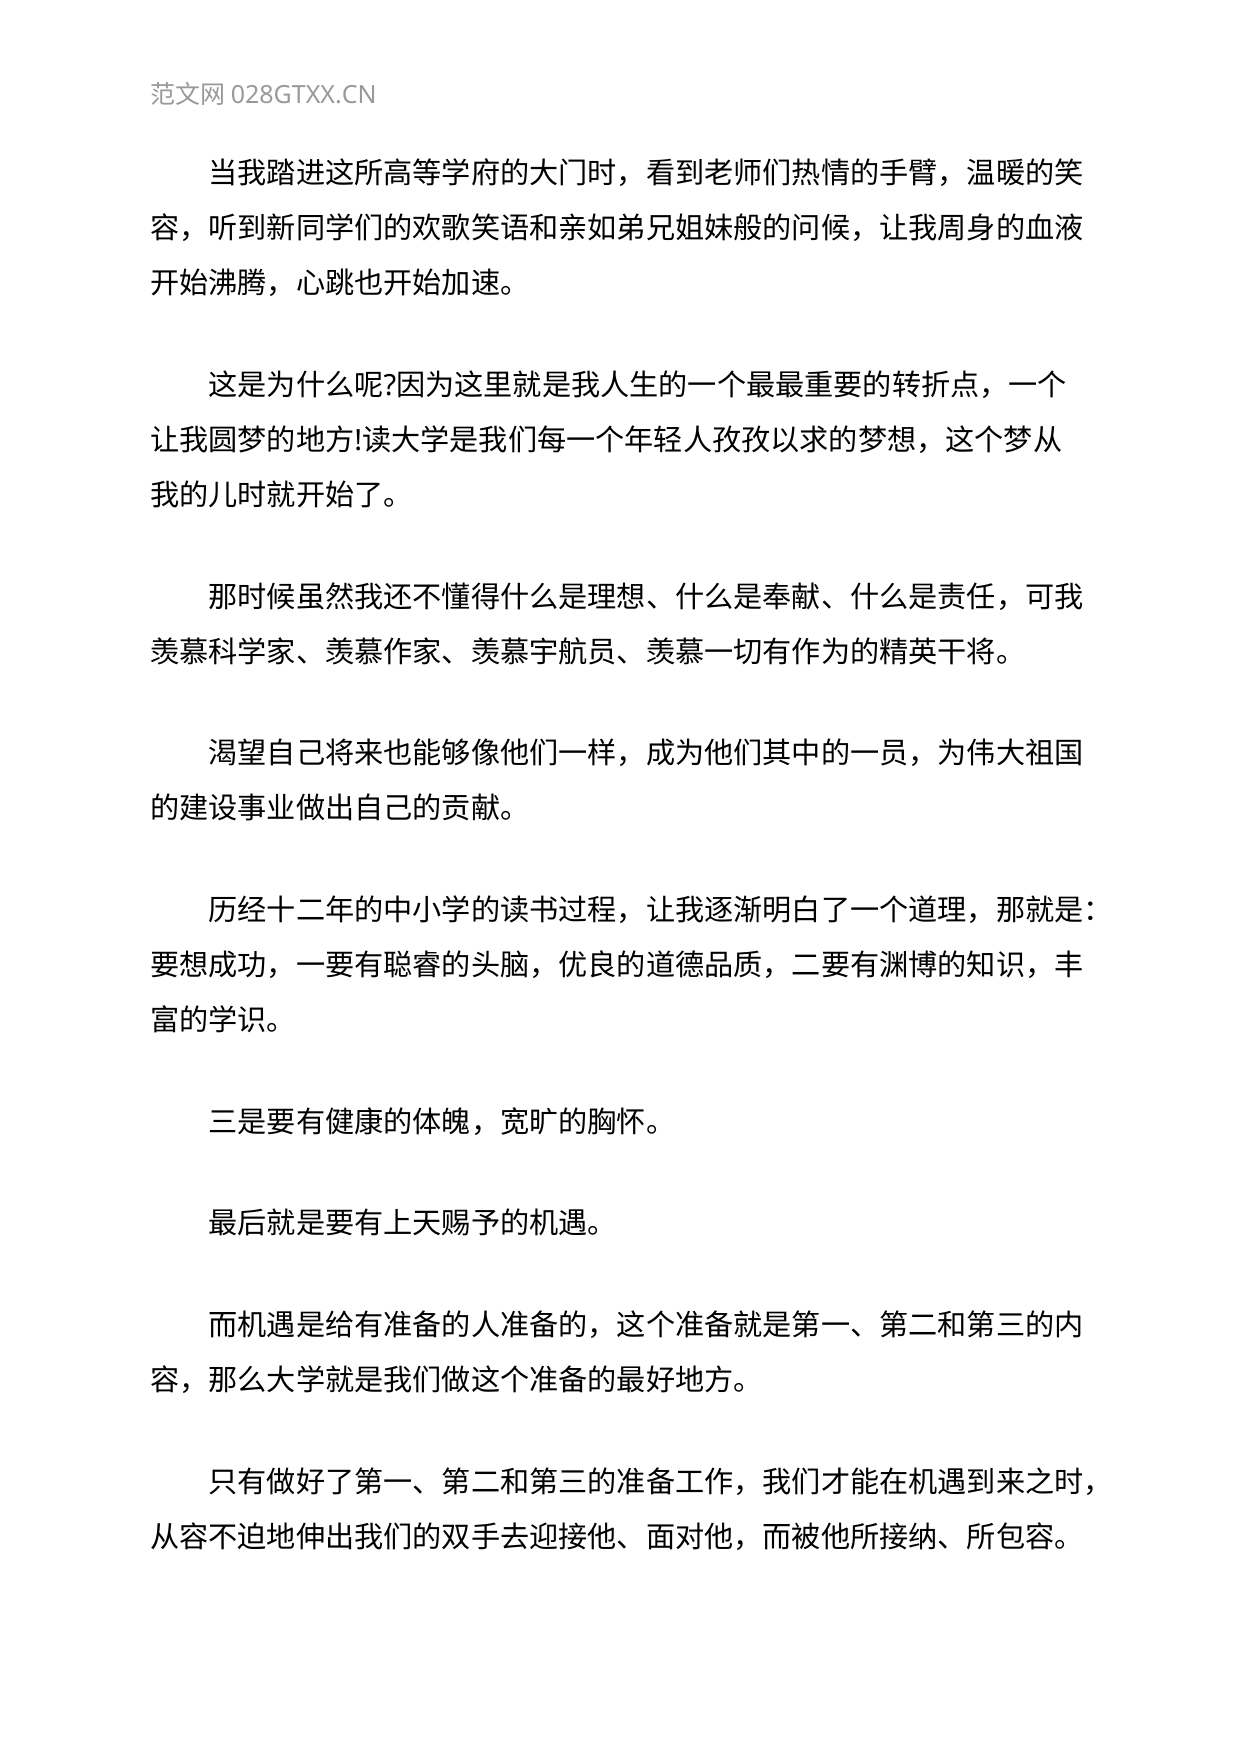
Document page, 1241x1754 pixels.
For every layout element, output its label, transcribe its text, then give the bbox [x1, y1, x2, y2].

text 当我踏进这所高等学府的大门时，看到老师们热情的手臂，温暖的笑容，听到新同学们的欢歌笑语和亲如弟兄姐妹般的问候，让我周身的血液开始沸腾，心跳也开始加速。 [150, 150, 1090, 302]
text 只有做好了第一、第二和第三的准备工作，我们才能在机遇到来之时，从容不迫地伸出我们的双手去迎接他、面对他，而被他所接纳、所包容。 [150, 1458, 1090, 1556]
text 三是要有健康的体魄，宽旷的胸怀。 [150, 1098, 1090, 1141]
text 渴望自己将来也能够像他们一样，成为他们其中的一员，为伟大祖国的建设事业做出自己的贡献。 [150, 730, 1090, 827]
text 那时候虽然我还不懂得什么是理想、什么是奉献、什么是责任，可我羡慕科学家、羡慕作家、羡慕宇航员、羡慕一切有作为的精英干将。 [150, 573, 1090, 671]
text 这是为什么呢?因为这里就是我人生的一个最最重要的转折点，一个让我圆梦的地方!读大学是我们每一个年轻人孜孜以求的梦想，这个梦从我的儿时就开始了。 [150, 362, 1090, 514]
text 最后就是要有上天赐予的机遇。 [150, 1200, 1090, 1242]
text 而机遇是给有准备的人准备的，这个准备就是第一、第二和第三的内容，那么大学就是我们做这个准备的最好地方。 [150, 1302, 1090, 1399]
text 历经十二年的中小学的读书过程，让我逐渐明白了一个道理，那就是：要想成功，一要有聪睿的头脑，优良的道德品质，二要有渊博的知识，丰富的学识。 [150, 887, 1090, 1039]
